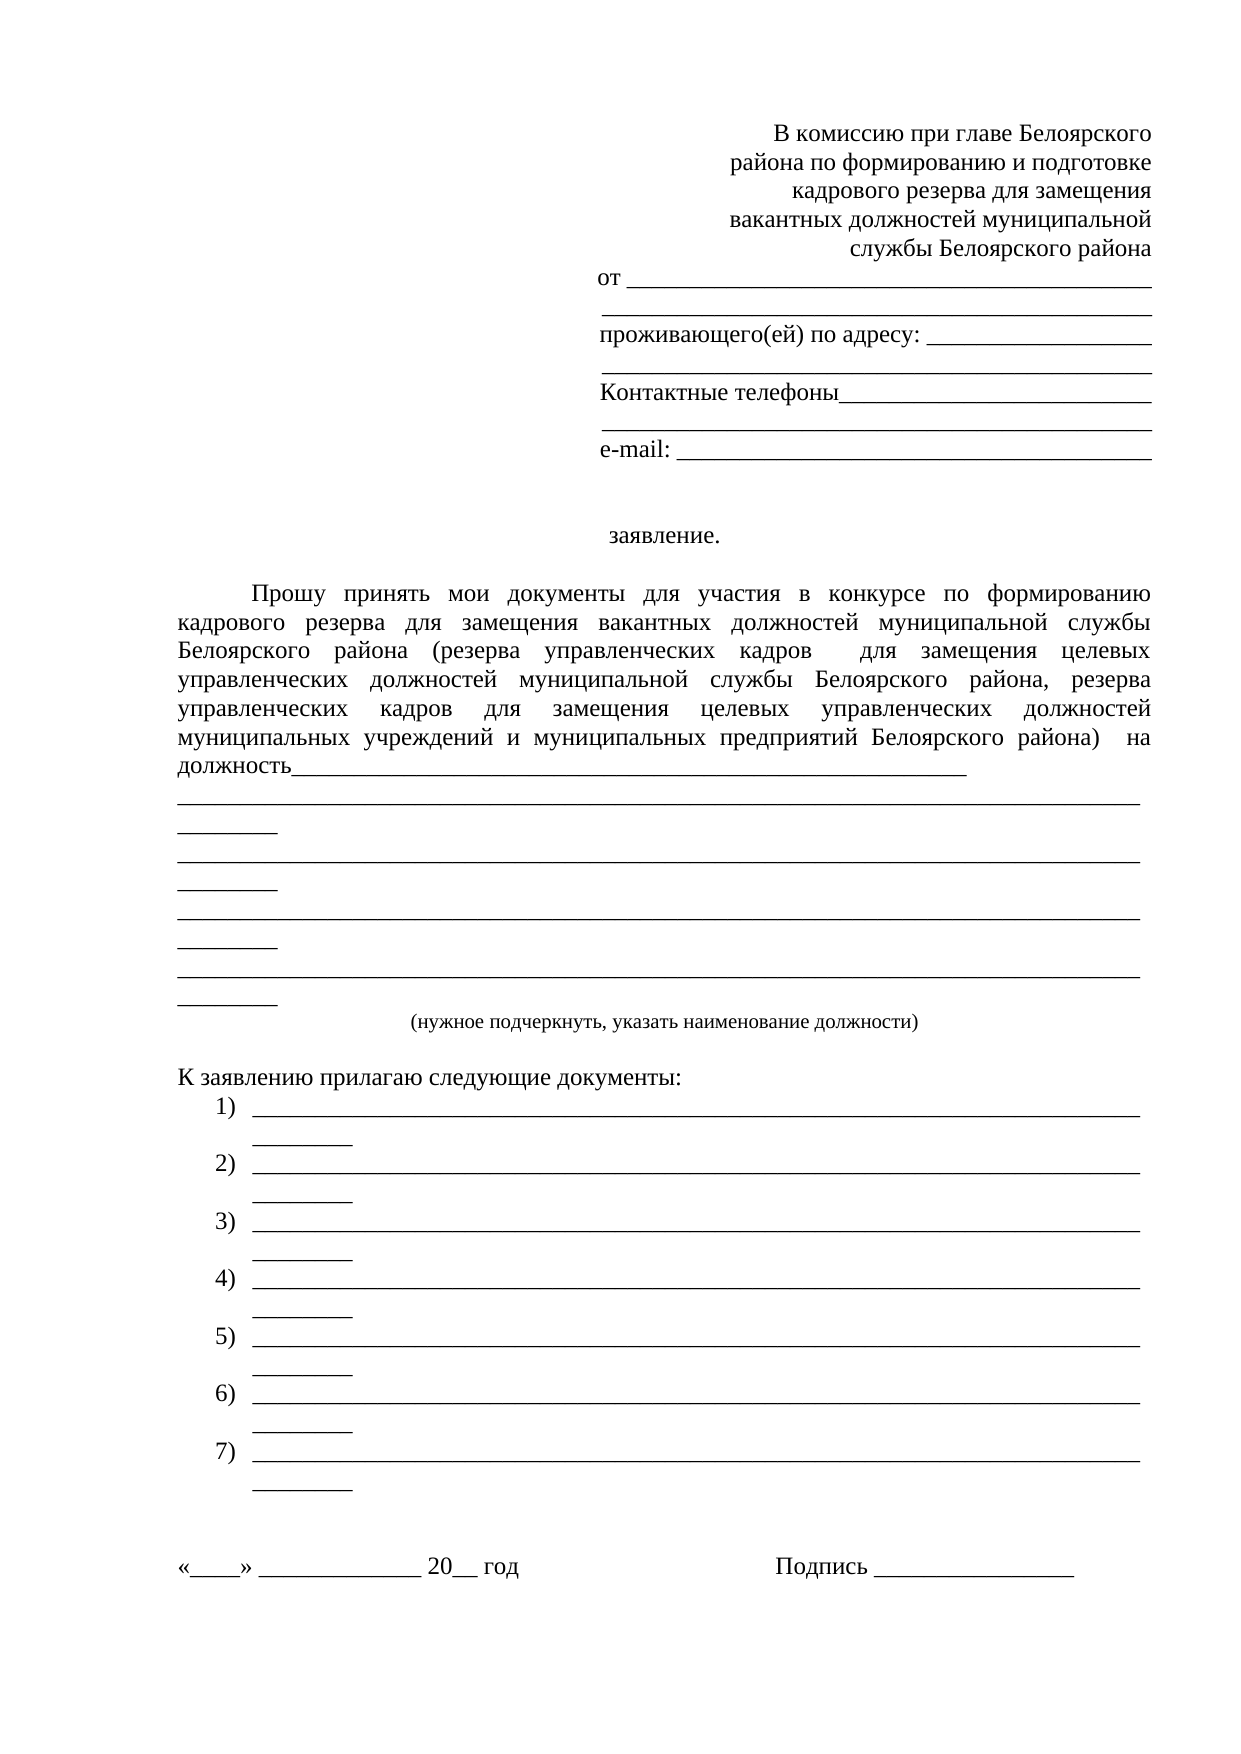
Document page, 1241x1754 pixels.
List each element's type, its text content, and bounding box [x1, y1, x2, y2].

list _______________________________________________________________________________ [215, 1148, 1152, 1206]
text Контактные телефоны_________________________ [177, 377, 1152, 406]
text К заявлению прилагаю следующие документы: [177, 1062, 1152, 1091]
text В комиссию при главе Белоярского района по формированию и подготовке кадрового резерва для замещения вакантных должностей муниципальной службы Белоярского района [694, 118, 1152, 262]
text проживающего(ей) по адресу: __________________ [177, 319, 1152, 348]
text ____________________________________________ [177, 291, 1152, 319]
text _____________________________________________________________________________________ [177, 894, 1152, 952]
text заявление. [177, 521, 1152, 549]
text ____________________________________________ [177, 348, 1152, 377]
text _____________________________________________________________________________________ _____________________________________________________________________________________ [177, 779, 1152, 894]
text e-mail: ______________________________________ [177, 434, 1152, 463]
list _______________________________________________________________________________ [215, 1378, 1152, 1436]
list _______________________________________________________________________________ [215, 1263, 1152, 1321]
text Прошу принять мои документы для участия в конкурсе по формированию кадрового резерва для замещения вакантных должностей муниципальной службы Белоярского района (резерва управленческих кадров для замещения целевых управленческих должностей муниципальной службы Белоярского района, резерва управленческих кадров для замещения целевых управленческих должностей муниципальных учреждений и муниципальных предприятий Белоярского района) на должность______________________________________________________ [177, 578, 1152, 779]
text «____» _____________ 20__ год Подпись ________________ [177, 1551, 1152, 1580]
text (нужное подчеркнуть, указать наименование должности) [177, 1009, 1152, 1033]
list _______________________________________________________________________________ [215, 1321, 1152, 1378]
list _______________________________________________________________________________ [215, 1206, 1152, 1263]
text _____________________________________________________________________________________ [177, 952, 1152, 1009]
text ____________________________________________ [177, 406, 1152, 434]
text от __________________________________________ [177, 262, 1152, 291]
list _______________________________________________________________________________ [215, 1436, 1152, 1493]
list _______________________________________________________________________________ [215, 1091, 1152, 1148]
